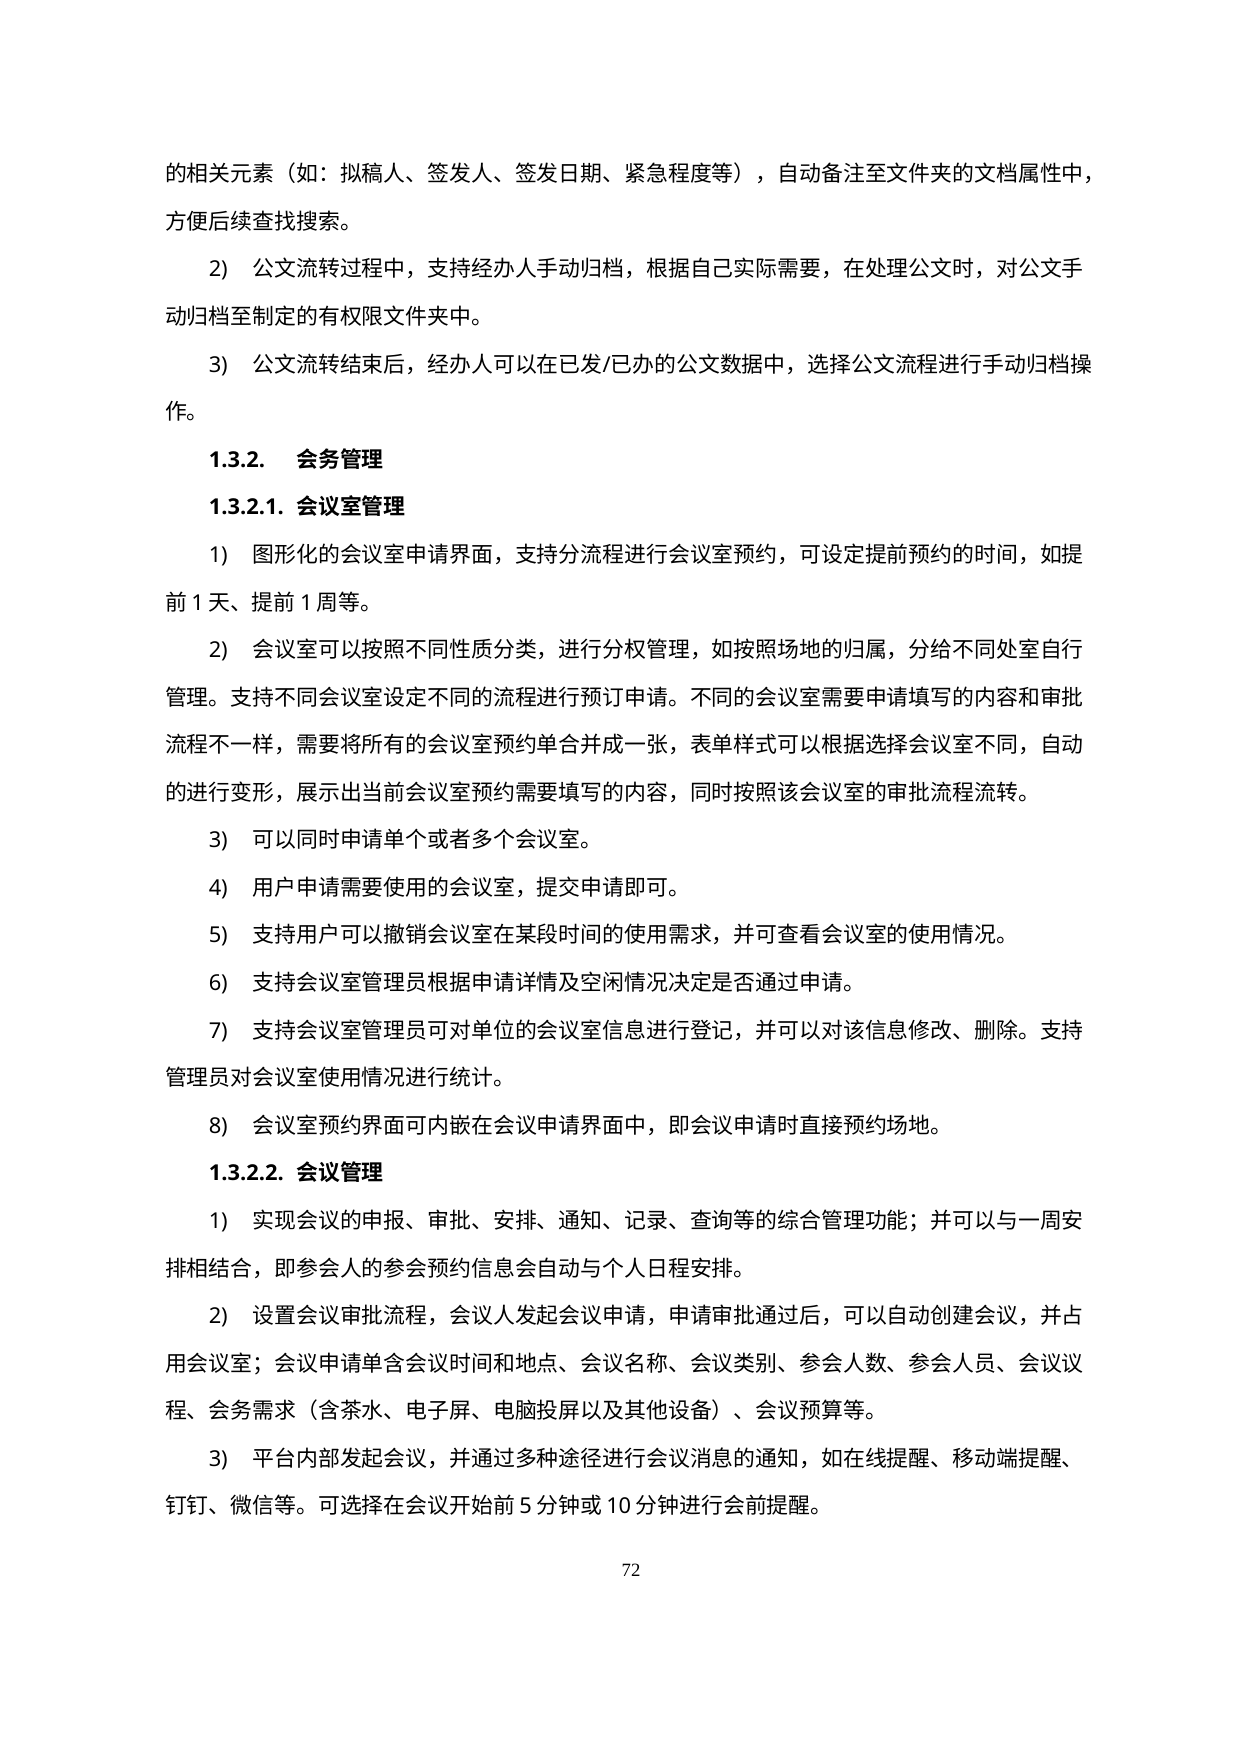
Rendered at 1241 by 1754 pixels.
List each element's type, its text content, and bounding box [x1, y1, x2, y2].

subtitle 会议室管理 [165, 489, 1097, 521]
subtitle 会议管理 [165, 1155, 1097, 1187]
list 会议室可以按照不同性质分类，进行分权管理，如按照场地的归属，分给不同处室自行管理。支持不同会议室设定不同的流程进行预订申请。不同的会议室需要申请填写的内容和审批流程不一样，需要将所有的会议室预约单合并成一张，表单样式可以根据选择会议室不同，自动的进行变形，展示出当前会议室预约需要填写的内容，同时按照该会议室的审批流程流转。 [165, 632, 1097, 806]
list 会议室预约界面可内嵌在会议申请界面中，即会议申请时直接预约场地。 [165, 1108, 1097, 1139]
list 设置会议审批流程，会议人发起会议申请，申请审批通过后，可以自动创建会议，并占用会议室；会议申请单含会议时间和地点、会议名称、会议类别、参会人数、参会人员、会议议程、会务需求（含茶水、电子屏、电脑投屏以及其他设备）、会议预算等。 [165, 1298, 1097, 1425]
list 公文流转结束后，经办人可以在已发/已办的公文数据中，选择公文流程进行手动归档操作。 [165, 347, 1097, 426]
list 公文流转过程中，支持经办人手动归档，根据自己实际需要，在处理公文时，对公文手动归档至制定的有权限文件夹中。 [165, 251, 1097, 331]
list 平台内部发起会议，并通过多种途径进行会议消息的通知，如在线提醒、移动端提醒、钉钉、微信等。可选择在会议开始前5分钟或10分钟进行会前提醒。 [165, 1441, 1097, 1520]
list 用户申请需要使用的会议室，提交申请即可。 [165, 870, 1097, 902]
list 支持用户可以撤销会议室在某段时间的使用需求，并可查看会议室的使用情况。 [165, 917, 1097, 949]
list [165, 156, 1097, 236]
list 实现会议的申报、审批、安排、通知、记录、查询等的综合管理功能；并可以与一周安排相结合，即参会人的参会预约信息会自动与个人日程安排。 [165, 1203, 1097, 1282]
list 图形化的会议室申请界面，支持分流程进行会议室预约，可设定提前预约的时间，如提前1天、提前1周等。 [165, 537, 1097, 616]
list 支持会议室管理员可对单位的会议室信息进行登记，并可以对该信息修改、删除。支持管理员对会议室使用情况进行统计。 [165, 1013, 1097, 1092]
list 可以同时申请单个或者多个会议室。 [165, 822, 1097, 854]
list 支持会议室管理员根据申请详情及空闲情况决定是否通过申请。 [165, 965, 1097, 997]
subtitle 会务管理 [165, 442, 1097, 473]
